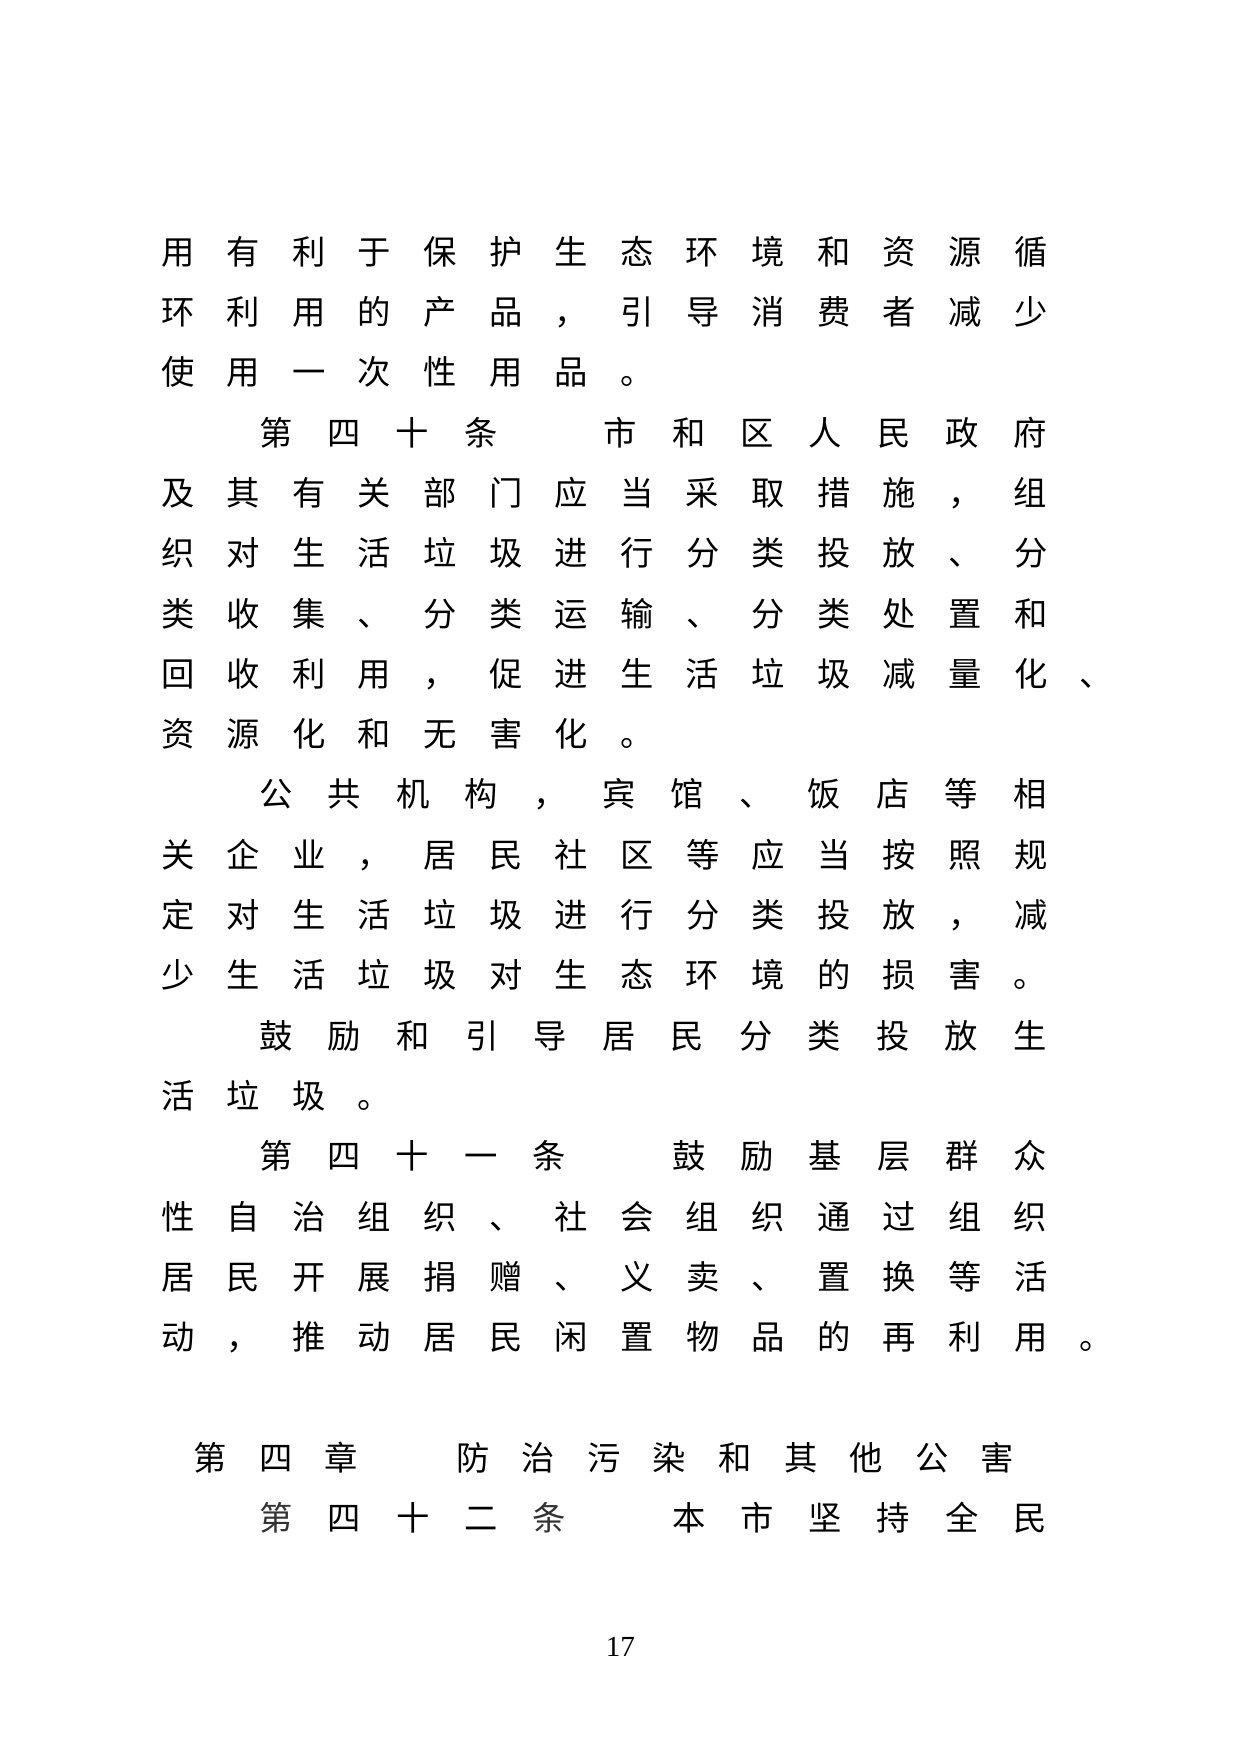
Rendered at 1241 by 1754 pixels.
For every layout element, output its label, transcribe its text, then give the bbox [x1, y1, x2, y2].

text 鼓励和引导居民分类投放生活垃圾。 [161, 1003, 1079, 1124]
text 第四十条 市和区人民政府及其有关部门应当采取措施，组织对生活垃圾进行分类投放、分类收集、分类运输、分类处置和回收利用，促进生活垃圾减量化、资源化和无害化。 [161, 400, 1079, 762]
text 第四章 防治污染和其他公害 [161, 1426, 1079, 1486]
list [161, 1486, 1079, 1546]
text 第四十一条 鼓励基层群众性自治组织、社会组织通过组织居民开展捐赠、义卖、置换等活动，推动居民闲置物品的再利用。 [161, 1124, 1079, 1365]
text 公共机构，宾馆、饭店等相关企业，居民社区等应当按照规定对生活垃圾进行分类投放，减少生活垃圾对生态环境的损害。 [161, 762, 1079, 1003]
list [161, 219, 1079, 400]
